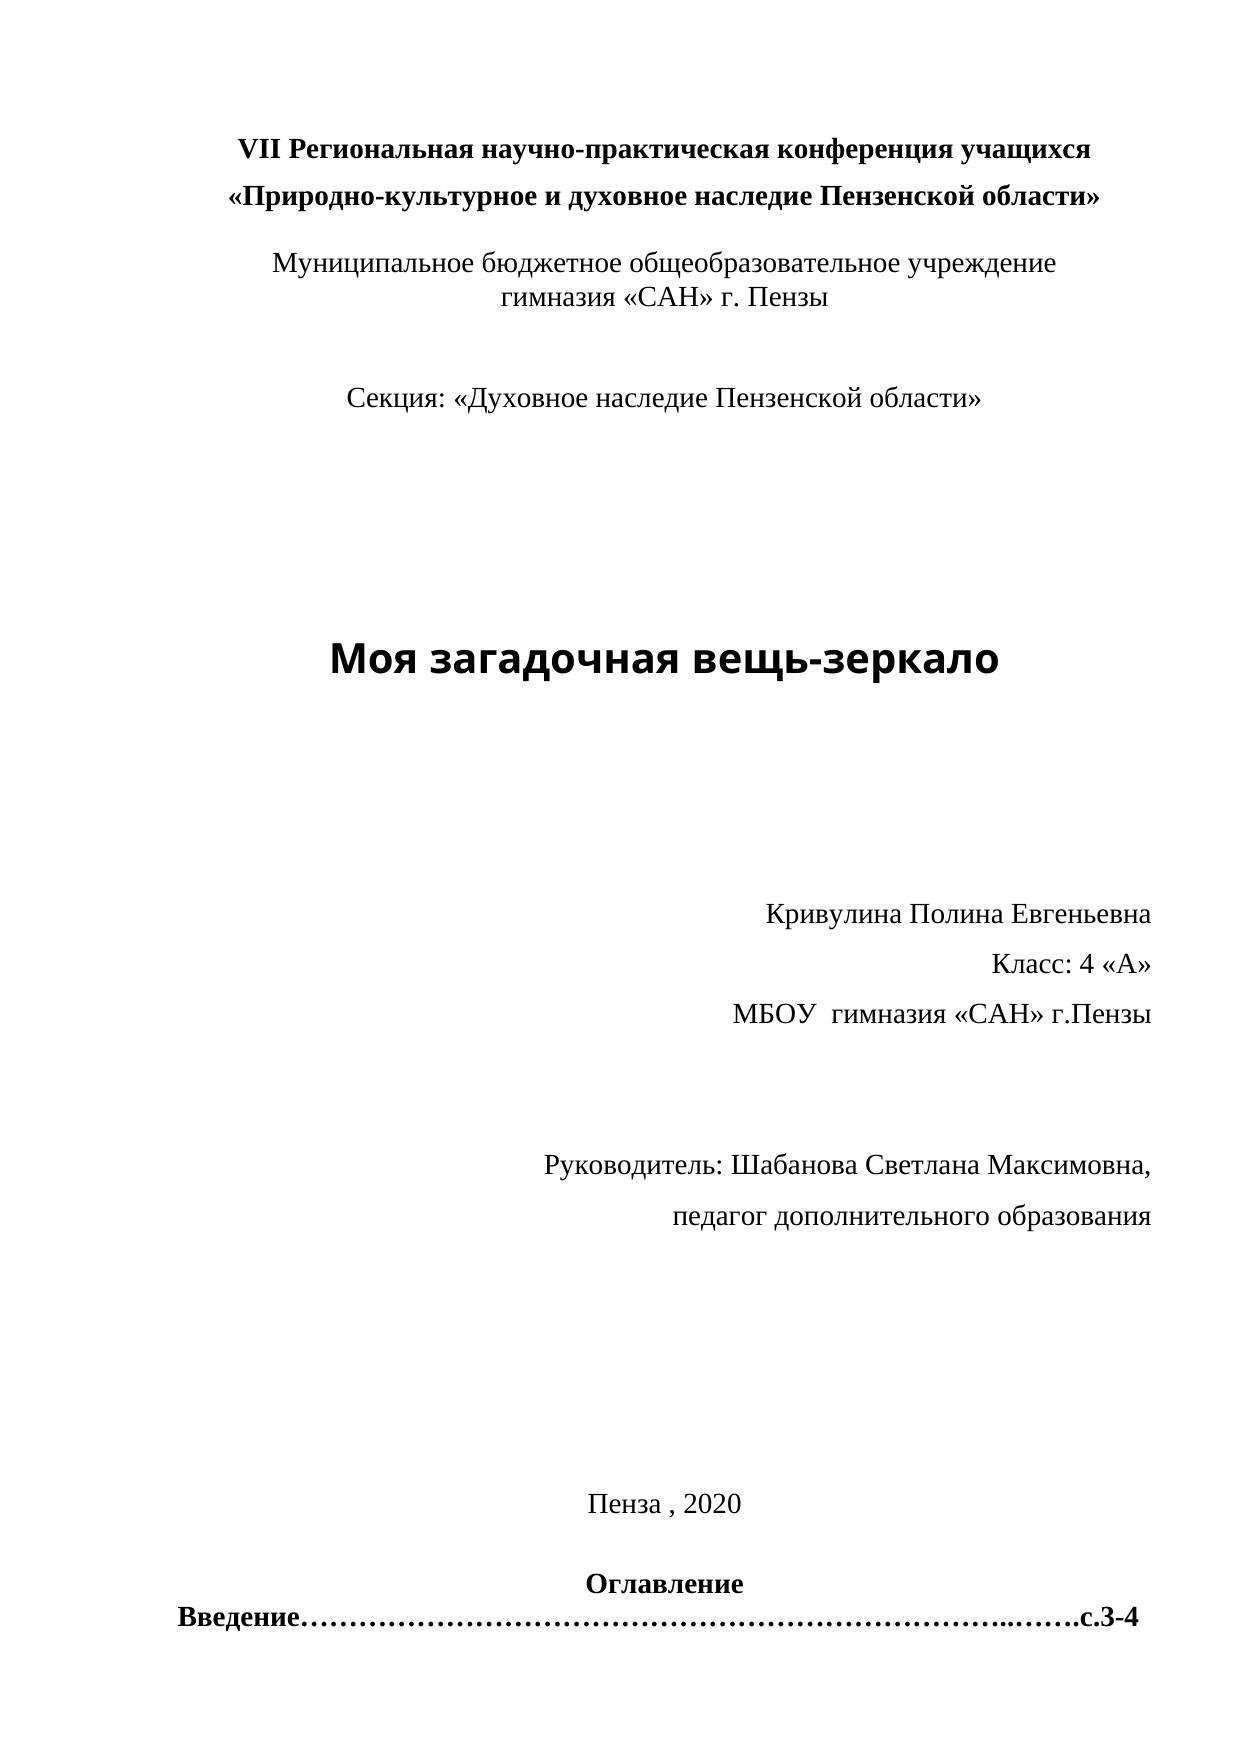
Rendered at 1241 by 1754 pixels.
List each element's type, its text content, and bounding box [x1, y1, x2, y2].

text МБОУ гимназия «САН» г.Пензы [177, 996, 1152, 1030]
text Введение………………………………………………………………..…….с.3-4 [177, 1599, 1152, 1633]
text VII Региональная научно-практическая конференция учащихся «Природно-культурное и духовное наследие Пензенской области» [177, 118, 1152, 212]
text Секция: «Духовное наследие Пензенской области» [177, 380, 1152, 413]
text Руководитель: Шабанова Светлана Максимовна, [177, 1147, 1152, 1181]
text педагог дополнительного образования [177, 1198, 1152, 1231]
text Класс: 4 «А» [177, 946, 1152, 980]
text Пенза , 2020 [177, 1486, 1152, 1520]
text гимназия «САН» г. Пензы [177, 279, 1152, 312]
text Кривулина Полина Евгеньевна [177, 896, 1152, 929]
text Муниципальное бюджетное общеобразовательное учреждение [177, 245, 1152, 279]
text Моя загадочная вещь-зеркало [177, 629, 1152, 686]
text Оглавление [177, 1566, 1152, 1599]
